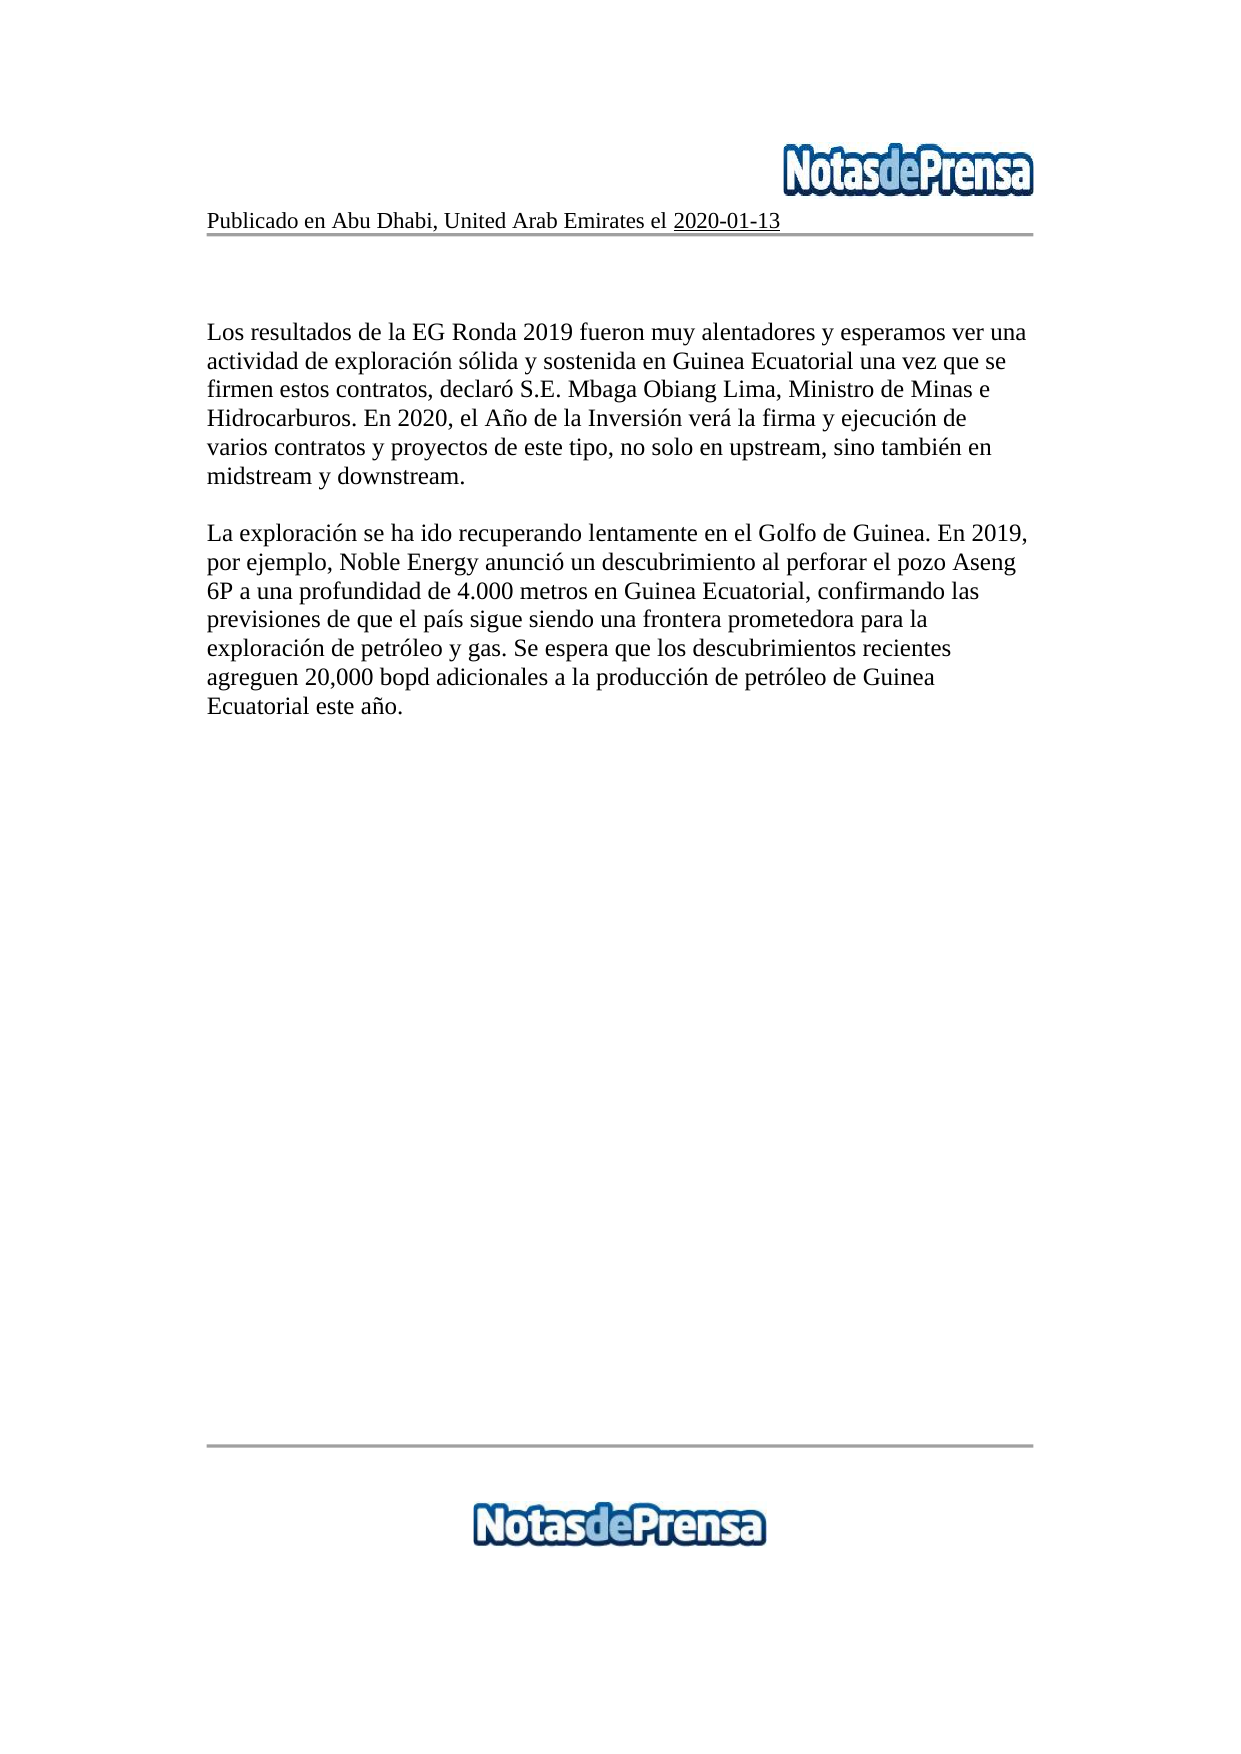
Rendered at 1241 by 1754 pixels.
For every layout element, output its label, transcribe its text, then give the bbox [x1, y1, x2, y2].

picture [473, 1501, 767, 1548]
picture [783, 142, 1034, 199]
